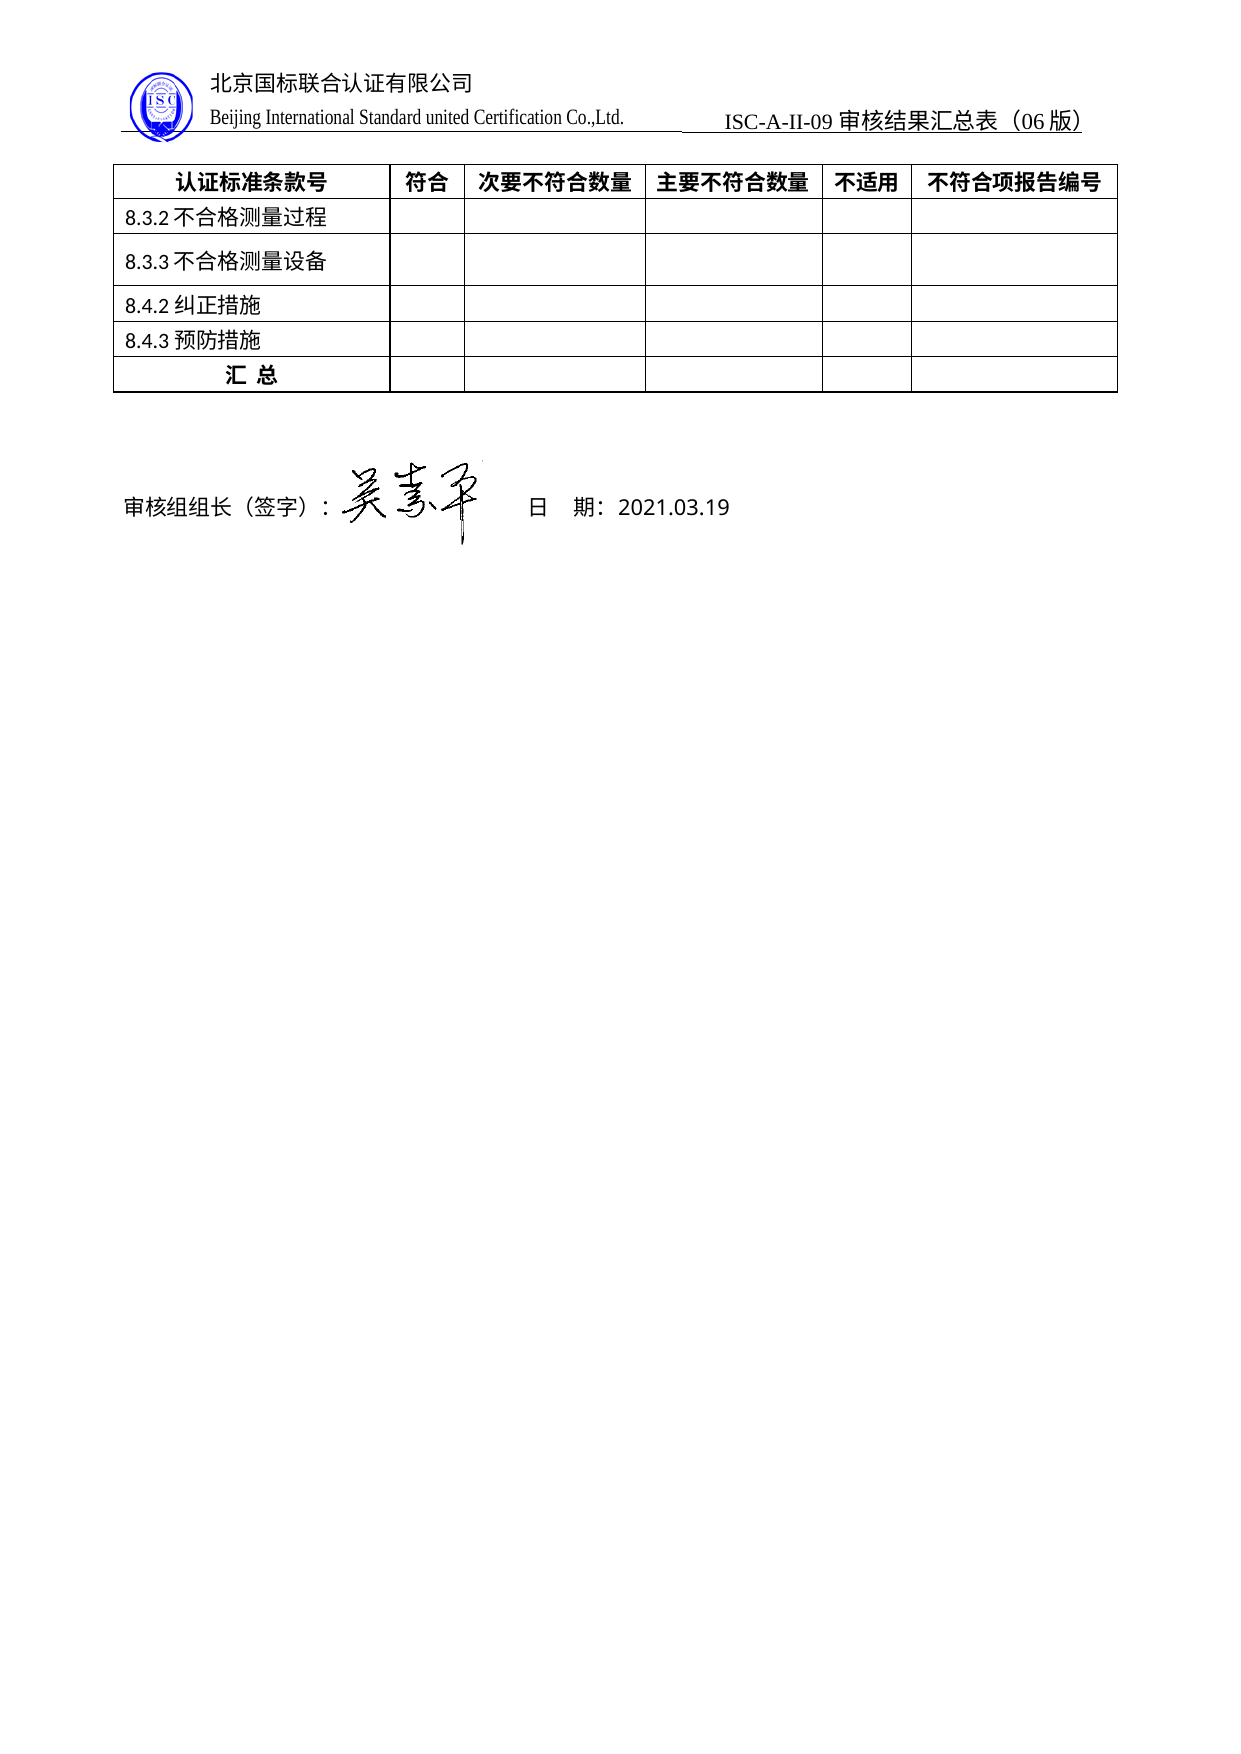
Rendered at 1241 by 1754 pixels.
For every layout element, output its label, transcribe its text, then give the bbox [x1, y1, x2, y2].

table_cell [912, 322, 1117, 356]
table_cell [465, 357, 645, 391]
text 审核组组长（签字）： 日 期：2021.03.19 [483, 490, 1108, 522]
table_cell [646, 322, 822, 356]
table_cell [391, 199, 464, 233]
table_cell [646, 286, 822, 321]
table_cell [646, 199, 822, 233]
table_header 次要不符合数量 [465, 165, 645, 197]
table_header 主要不符合数量 [646, 165, 822, 197]
table_cell [391, 357, 464, 391]
table_cell [823, 322, 911, 356]
table_header 认证标准条款号 [114, 165, 389, 197]
table_cell [646, 234, 822, 285]
table_cell [465, 322, 645, 356]
table_cell [391, 286, 464, 321]
table_cell [391, 322, 464, 356]
table_cell [823, 199, 911, 233]
table_cell 汇 总 [114, 357, 389, 391]
table_header 不符合项报告编号 [912, 165, 1117, 197]
table_cell [646, 357, 822, 391]
table_cell [912, 234, 1117, 285]
table_cell [465, 199, 645, 233]
table_cell 8.4.3 预防措施 [114, 322, 389, 356]
table_header 不适用 [823, 165, 911, 197]
table_cell [823, 357, 911, 391]
table_cell [912, 199, 1117, 233]
table_cell [912, 286, 1117, 321]
table_cell [465, 286, 645, 321]
table_cell 8.4.2 纠正措施 [114, 286, 389, 321]
table_cell [823, 234, 911, 285]
table_cell [912, 357, 1117, 391]
text 审核组组长（签字）： 日 期：2021.03.19 [123, 490, 338, 522]
table_cell [823, 286, 911, 321]
table_header 符合 [391, 165, 464, 197]
table_cell [391, 234, 464, 285]
picture [129, 72, 192, 141]
table_cell 8.3.2不合格测量过程 [114, 199, 389, 233]
table_cell 8.3.3不合格测量设备 [114, 234, 389, 285]
table_cell [465, 234, 645, 285]
